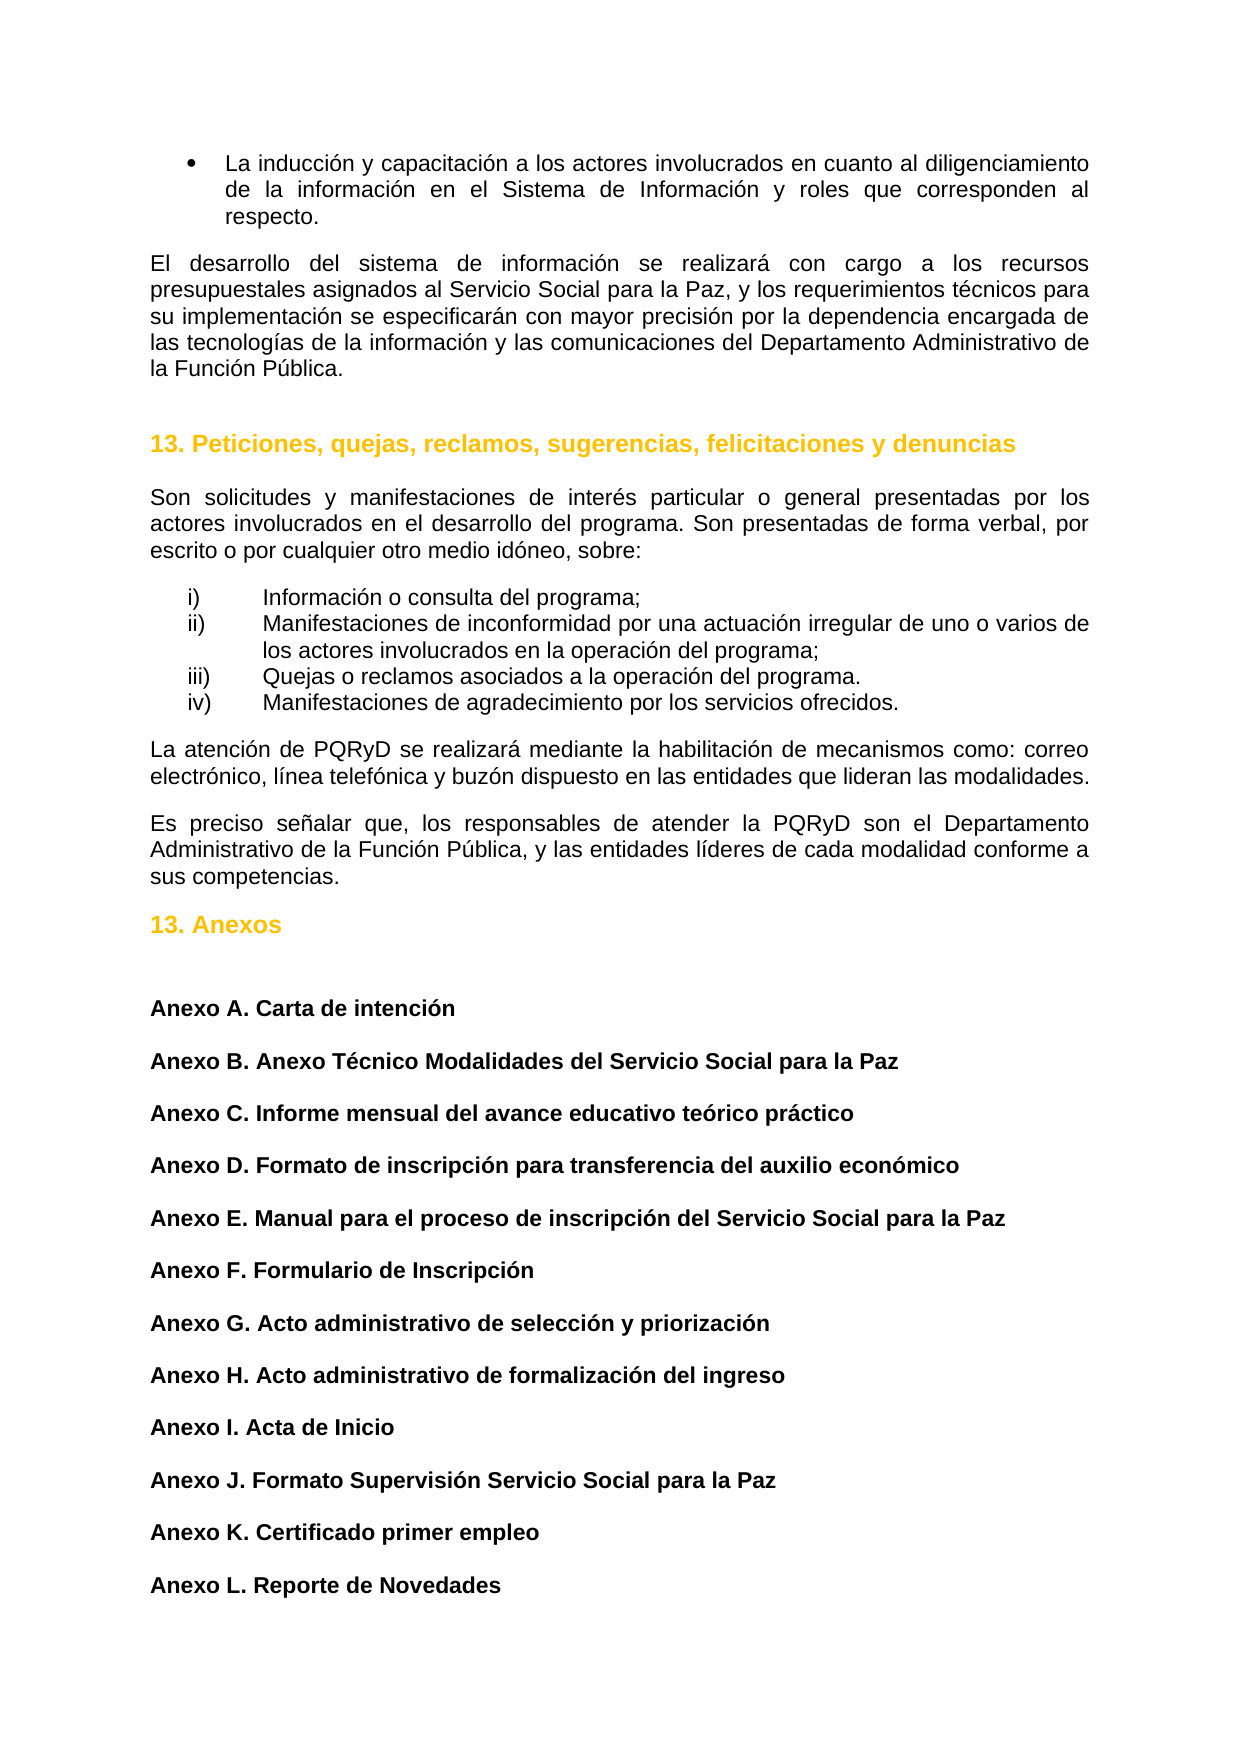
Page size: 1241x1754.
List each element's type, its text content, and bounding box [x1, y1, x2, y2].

list Manifestaciones de inconformidad por una actuación irregular de uno o varios de los actores involucrados en la operación del programa; [187, 610, 1090, 663]
text Son solicitudes y manifestaciones de interés particular o general presentadas por los actores involucrados en el desarrollo del programa. Son presentadas de forma verbal, por escrito o por cualquier otro medio idóneo, sobre: [150, 484, 1090, 563]
text Es preciso señalar que, los responsables de atender la PQRyD son el Departamento Administrativo de la Función Pública, y las entidades líderes de cada modalidad conforme a sus competencias. [150, 810, 1090, 889]
text Anexo E. Manual para el proceso de inscripción del Servicio Social para la Paz [150, 1205, 1090, 1231]
list La inducción y capacitación a los actores involucrados en cuanto al diligenciamiento de la información en el Sistema de Información y roles que corresponden al respecto. [187, 150, 1090, 229]
text Anexo B. Anexo Técnico Modalidades del Servicio Social para la Paz [150, 1048, 1090, 1074]
text Anexo K. Certificado primer empleo [150, 1519, 1090, 1546]
text Anexo G. Acto administrativo de selección y priorización [150, 1309, 1090, 1336]
text Anexo J. Formato Supervisión Servicio Social para la Paz [150, 1467, 1090, 1493]
text Anexo L. Reporte de Novedades [150, 1572, 1090, 1598]
list Quejas o reclamos asociados a la operación del programa. [187, 663, 1090, 689]
text Anexo H. Acto administrativo de formalización del ingreso [150, 1362, 1090, 1388]
text La atención de PQRyD se realizará mediante la habilitación de mecanismos como: correo electrónico, línea telefónica y buzón dispuesto en las entidades que lideran las modalidades. [150, 736, 1090, 789]
list Información o consulta del programa; [187, 584, 1090, 610]
text Anexo I. Acta de Inicio [150, 1414, 1090, 1441]
subtitle 13. Anexos [150, 910, 1090, 939]
list Manifestaciones de agradecimiento por los servicios ofrecidos. [187, 689, 1090, 716]
text El desarrollo del sistema de información se realizará con cargo a los recursos presupuestales asignados al Servicio Social para la Paz, y los requerimientos técnicos para su implementación se especificarán con mayor precisión por la dependencia encargada de las tecnologías de la información y las comunicaciones del Departamento Administrativo de la Función Pública. [150, 250, 1090, 382]
text Anexo A. Carta de intención [150, 995, 1090, 1022]
text Anexo F. Formulario de Inscripción [150, 1257, 1090, 1283]
text Anexo C. Informe mensual del avance educativo teórico práctico [150, 1100, 1090, 1126]
subtitle 13. Peticiones, quejas, reclamos, sugerencias, felicitaciones y denuncias [150, 429, 1090, 458]
text Anexo D. Formato de inscripción para transferencia del auxilio económico [150, 1152, 1090, 1179]
